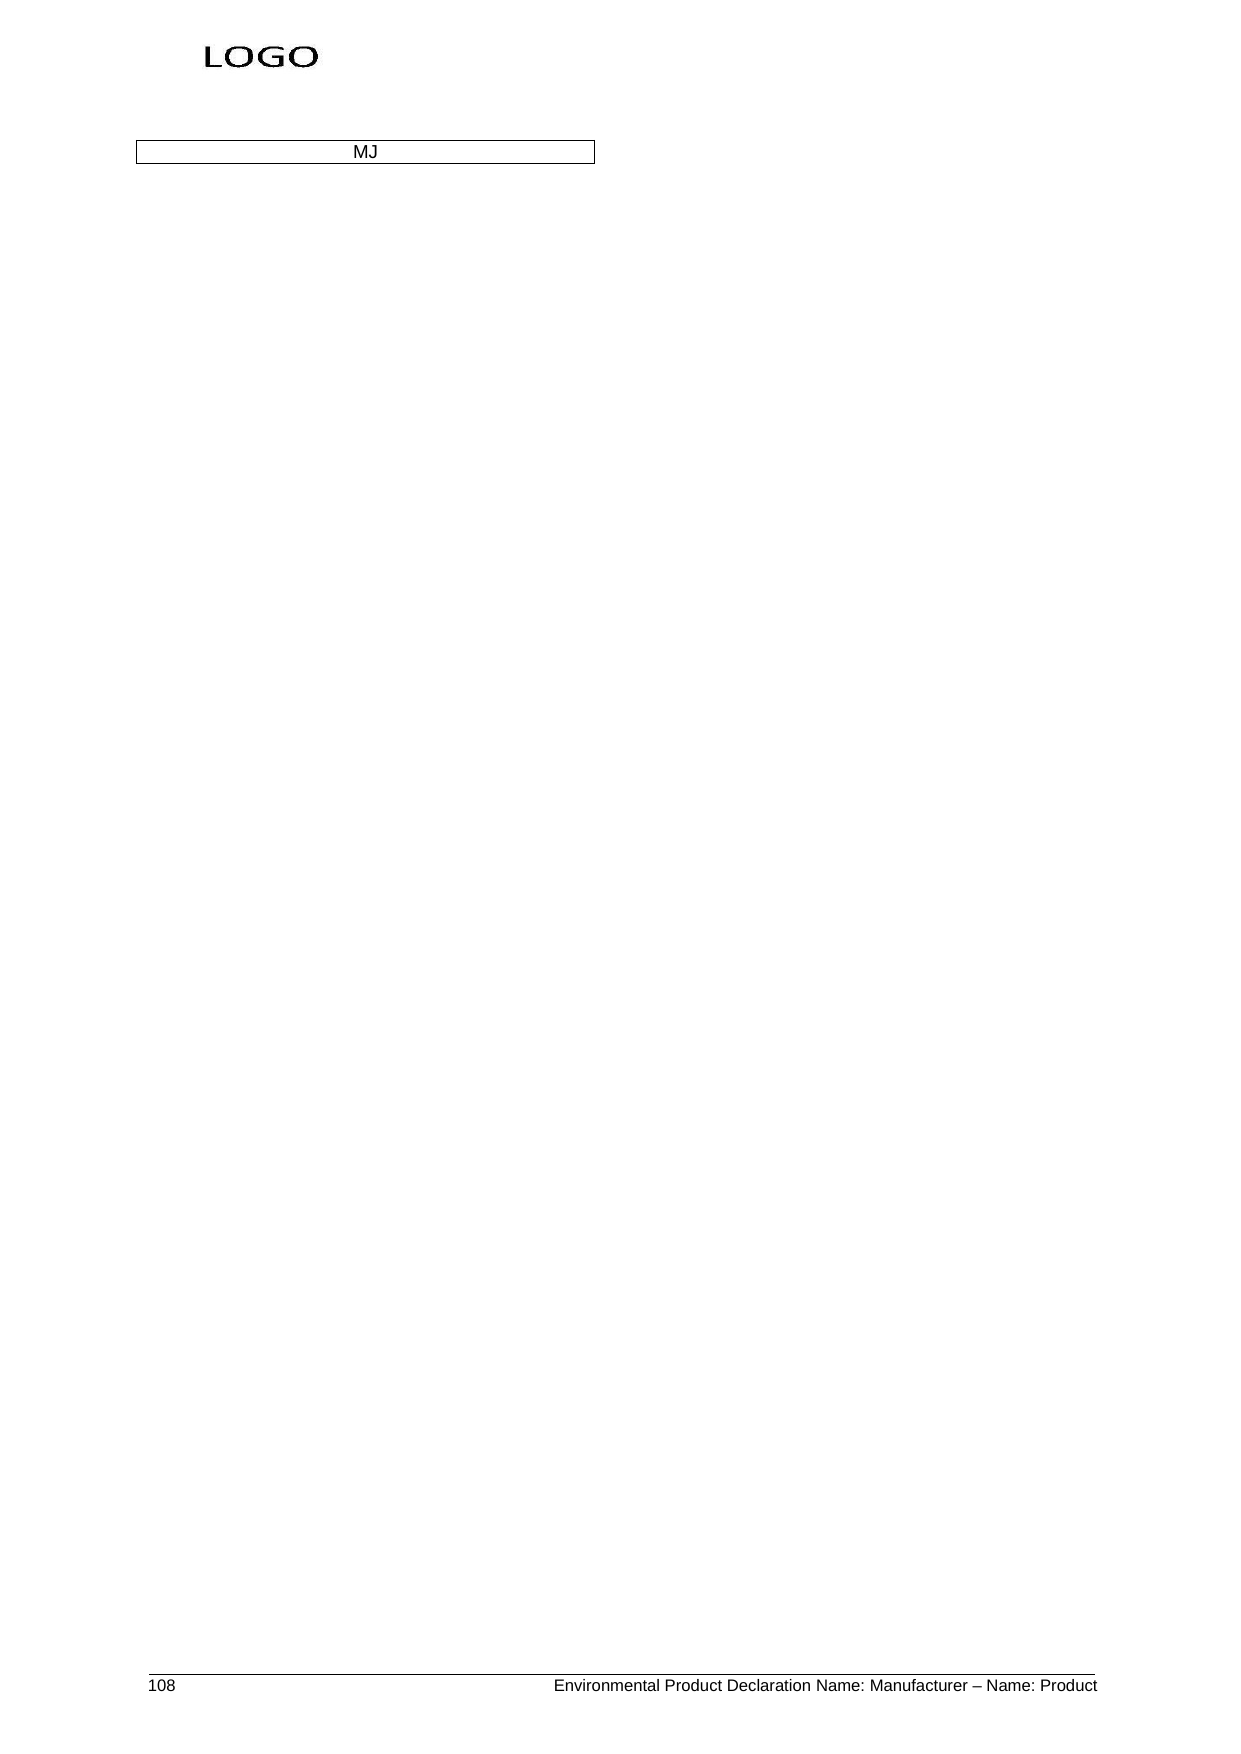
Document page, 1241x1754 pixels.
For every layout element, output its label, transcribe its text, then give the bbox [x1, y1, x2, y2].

picture [148, 13, 623, 102]
table_cell MJ [137, 141, 594, 162]
